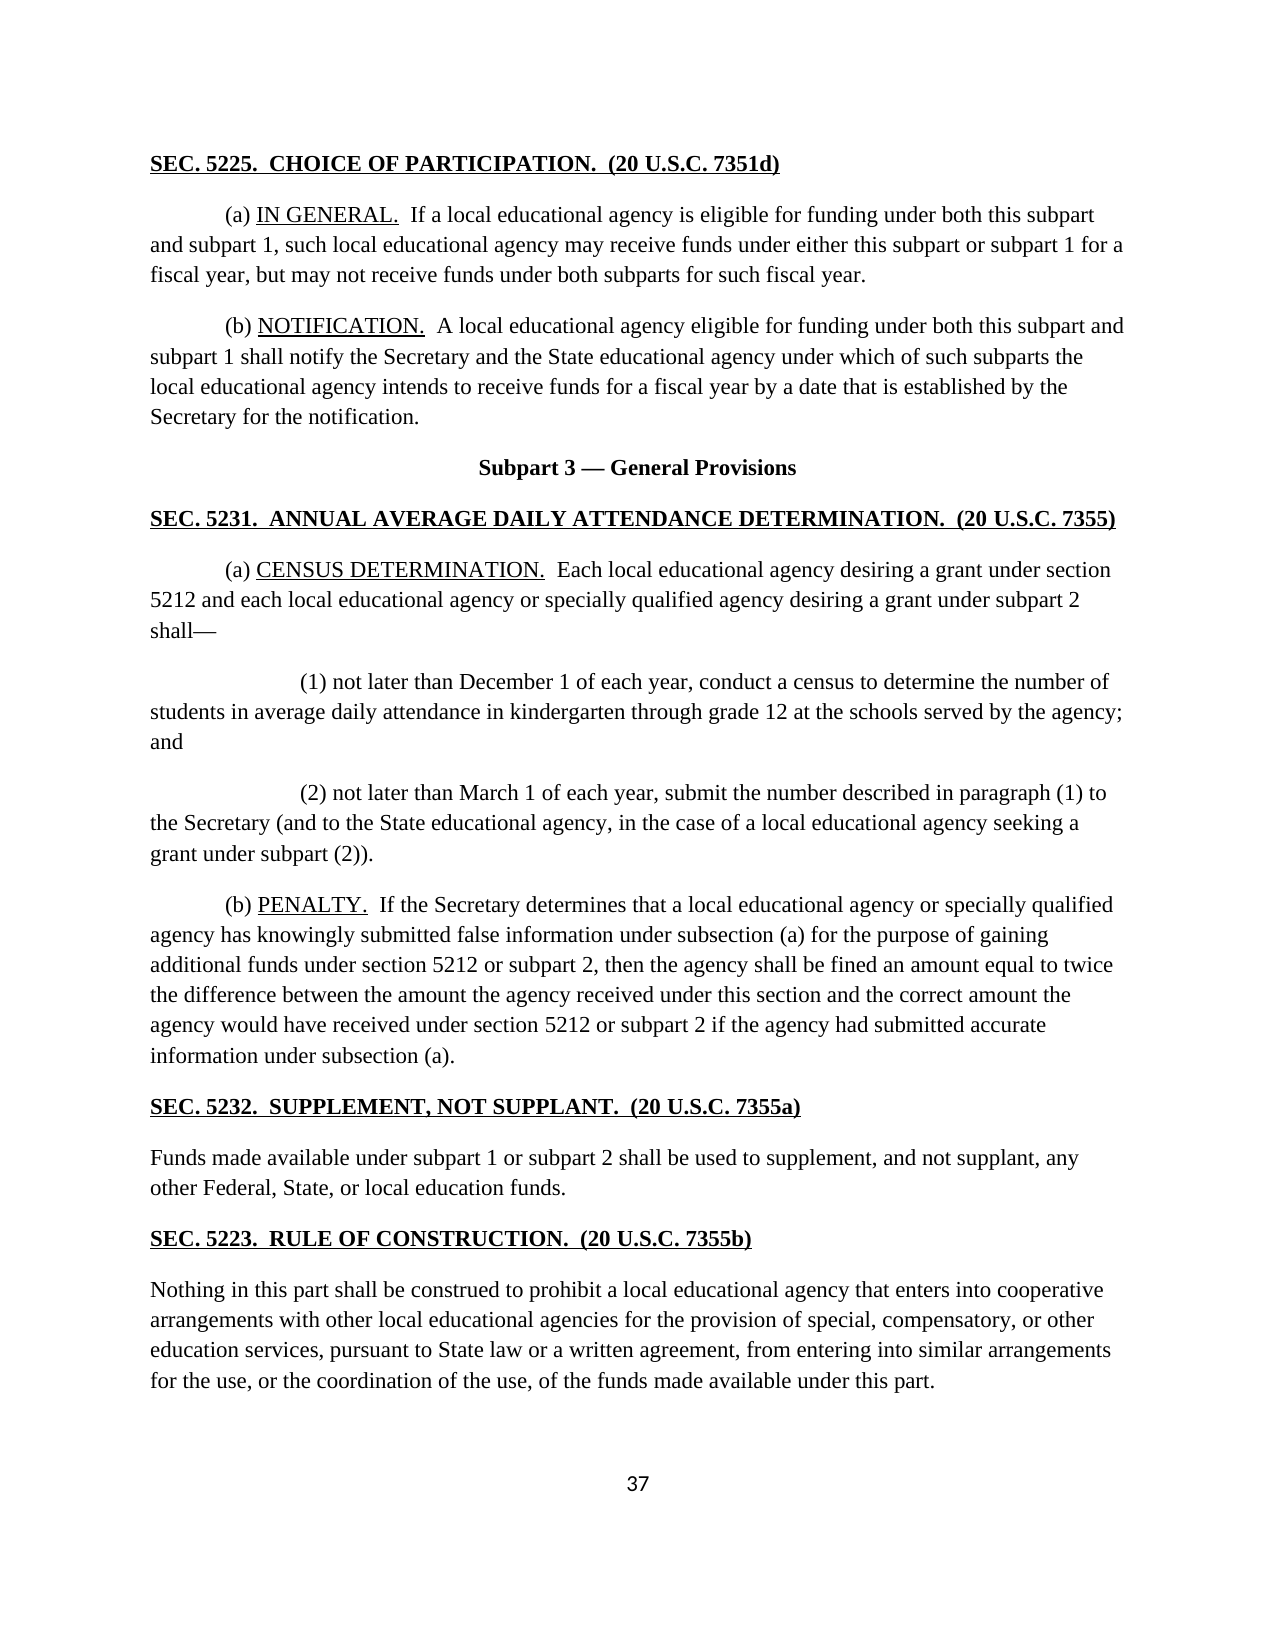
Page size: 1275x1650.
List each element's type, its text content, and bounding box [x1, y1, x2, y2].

text Subpart 3 — General Provisions [150, 454, 1125, 481]
text SEC. 5231. ANNUAL AVERAGE DAILY ATTENDANCE DETERMINATION. (20 U.S.C. 7355) [150, 505, 1125, 532]
text Funds made available under subpart 1 or subpart 2 shall be used to supplement, and not supplant, any other Federal, State, or local education funds. [150, 1144, 1125, 1200]
text (b) PENALTY. If the Secretary determines that a local educational agency or specially qualified agency has knowingly submitted false information under subsection (a) for the purpose of gaining additional funds under section 5212 or subpart 2, then the agency shall be fined an amount equal to twice the difference between the amount the agency received under this section and the correct amount the agency would have received under section 5212 or subpart 2 if the agency had submitted accurate information under subsection (a). [150, 891, 1125, 1068]
text (1) not later than December 1 of each year, conduct a census to determine the number of students in average daily attendance in kindergarten through grade 12 at the schools served by the agency; and [150, 668, 1125, 754]
text Nothing in this part shall be construed to prohibit a local educational agency that enters into cooperative arrangements with other local educational agencies for the provision of special, compensatory, or other education services, pursuant to State law or a written agreement, from entering into similar arrangements for the use, or the coordination of the use, of the funds made available under this part. [150, 1276, 1125, 1393]
text SEC. 5232. SUPPLEMENT, NOT SUPPLANT. (20 U.S.C. 7355a) [150, 1093, 1125, 1119]
text (2) not later than March 1 of each year, submit the number described in paragraph (1) to the Secretary (and to the State educational agency, in the case of a local educational agency seeking a grant under subpart (2)). [150, 779, 1125, 866]
text (b) NOTIFICATION. A local educational agency eligible for funding under both this subpart and subpart 1 shall notify the Secretary and the State educational agency under which of such subparts the local educational agency intends to receive funds for a fiscal year by a date that is established by the Secretary for the notification. [150, 312, 1125, 429]
text SEC. 5223. RULE OF CONSTRUCTION. (20 U.S.C. 7355b) [150, 1225, 1125, 1251]
text SEC. 5225. CHOICE OF PARTICIPATION. (20 U.S.C. 7351d) [150, 150, 1125, 176]
text (a) CENSUS DETERMINATION. Each local educational agency desiring a grant under section 5212 and each local educational agency or specially qualified agency desiring a grant under subpart 2 shall— [150, 556, 1125, 643]
text (a) IN GENERAL. If a local educational agency is eligible for funding under both this subpart and subpart 1, such local educational agency may receive funds under either this subpart or subpart 1 for a fiscal year, but may not receive funds under both subparts for such fiscal year. [150, 201, 1125, 288]
